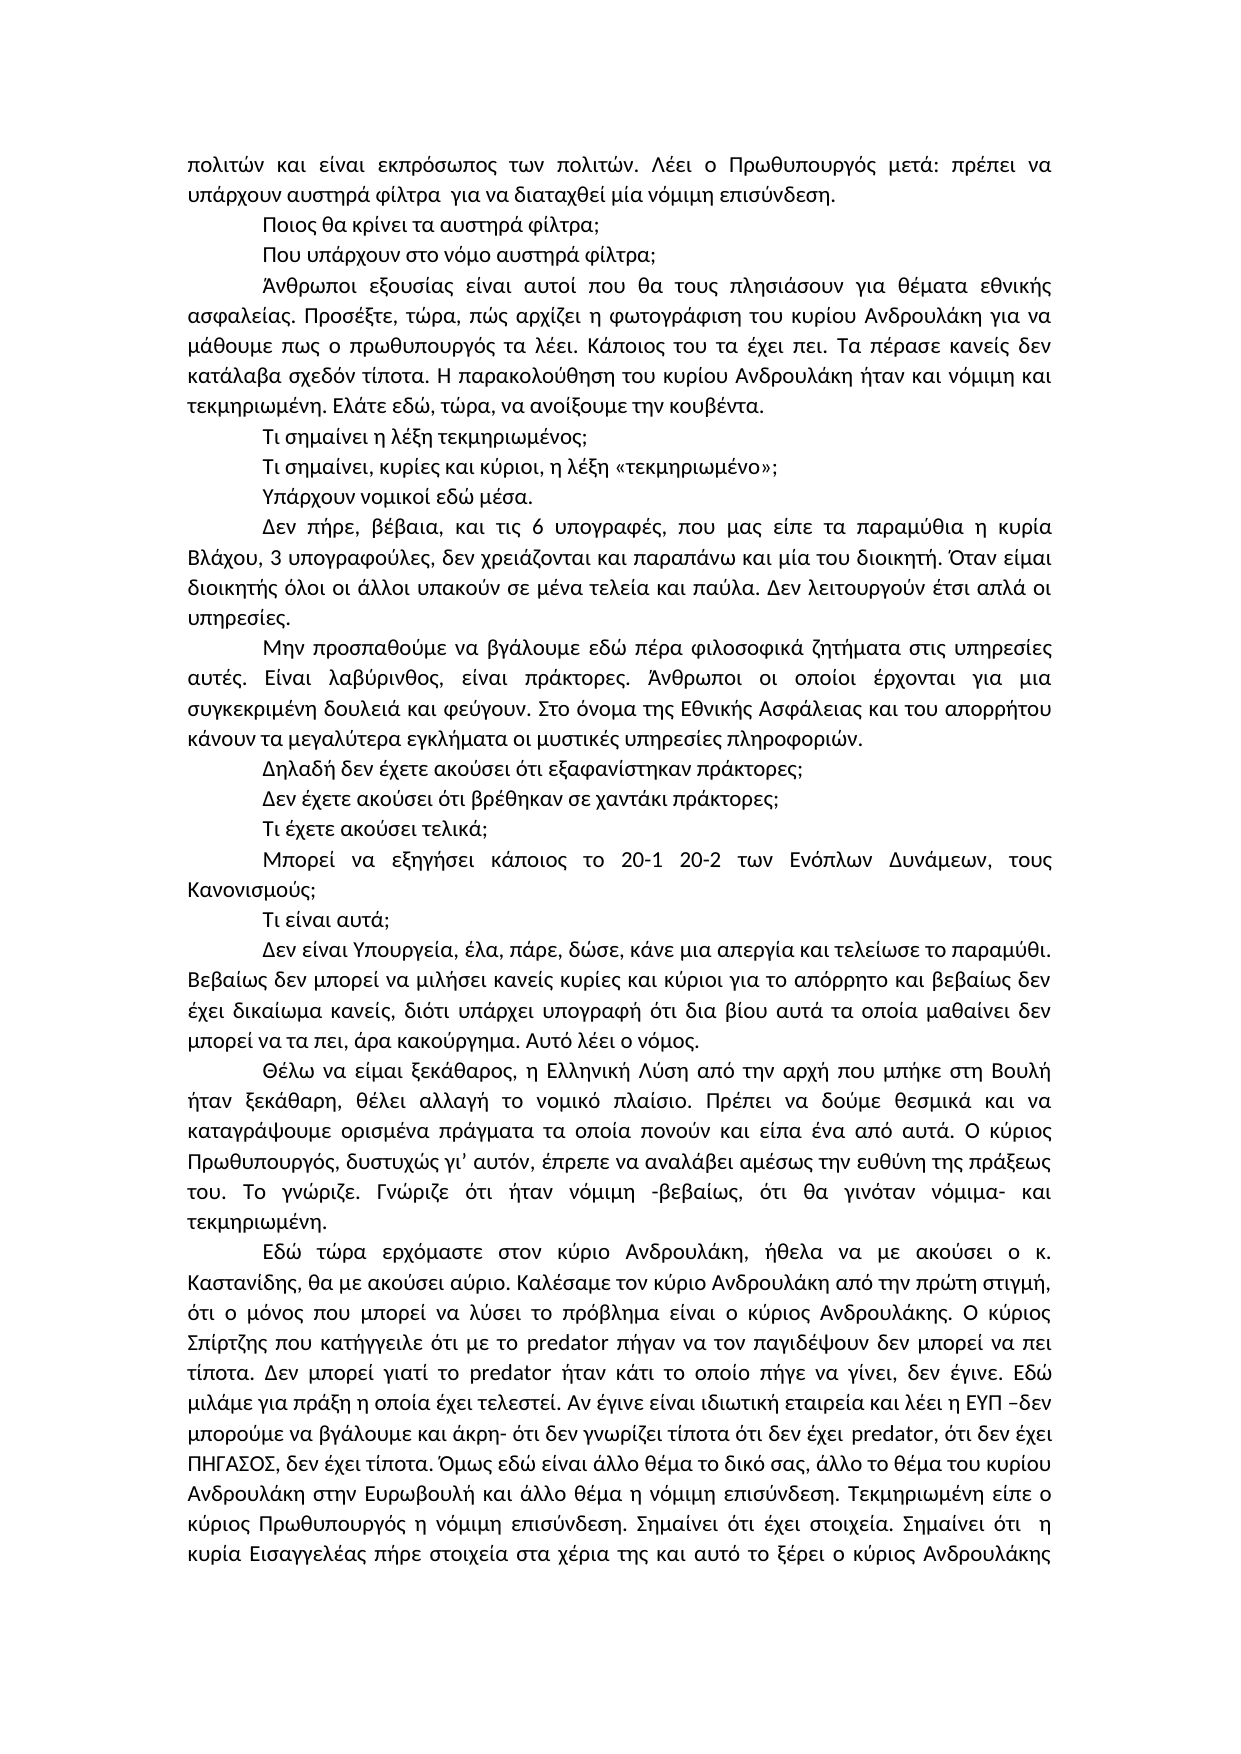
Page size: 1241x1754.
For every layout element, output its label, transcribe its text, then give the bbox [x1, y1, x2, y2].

text Τι είναι αυτά; [187, 905, 1053, 933]
text Υπάρχουν νομικοί εδώ μέσα. [187, 482, 1053, 510]
text Τι έχετε ακούσει τελικά; [187, 814, 1053, 843]
text Θέλω να είμαι ξεκάθαρος, η Ελληνική Λύση από την αρχή που μπήκε στη Βουλή ήταν ξεκάθαρη, θέλει αλλαγή το νομικό πλαίσιο. Πρέπει να δούμε θεσμικά και να καταγράψουμε ορισμένα πράγματα τα οποία πονούν και είπα ένα από αυτά. Ο κύριος Πρωθυπουργός, δυστυχώς γι’ αυτόν, έπρεπε να αναλάβει αμέσως την ευθύνη της πράξεως του. Το γνώριζε. Γνώριζε ότι ήταν νόμιμη -βεβαίως, ότι θα γινόταν νόμιμα- και τεκμηριωμένη. [187, 1056, 1053, 1235]
text Δεν έχετε ακούσει ότι βρέθηκαν σε χαντάκι πράκτορες; [187, 784, 1053, 812]
text Τι σημαίνει η λέξη τεκμηριωμένος; [187, 422, 1053, 450]
text Τι σημαίνει, κυρίες και κύριοι, η λέξη «τεκμηριωμένο»; [187, 452, 1053, 480]
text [187, 1237, 1053, 1568]
text Άνθρωποι εξουσίας είναι αυτοί που θα τους πλησιάσουν για θέματα εθνικής ασφαλείας. Προσέξτε, τώρα, πώς αρχίζει η φωτογράφιση του κυρίου Ανδρουλάκη για να μάθουμε πως ο πρωθυπουργός τα λέει. Κάποιος του τα έχει πει. Τα πέρασε κανείς δεν κατάλαβα σχεδόν τίποτα. Η παρακολούθηση του κυρίου Ανδρουλάκη ήταν και νόμιμη και τεκμηριωμένη. Ελάτε εδώ, τώρα, να ανοίξουμε την κουβέντα. [187, 271, 1053, 420]
text Μην προσπαθούμε να βγάλουμε εδώ πέρα φιλοσοφικά ζητήματα στις υπηρεσίες αυτές. Είναι λαβύρινθος, είναι πράκτορες. Άνθρωποι οι οποίοι έρχονται για μια συγκεκριμένη δουλειά και φεύγουν. Στο όνομα της Εθνικής Ασφάλειας και του απορρήτου κάνουν τα μεγαλύτερα εγκλήματα οι μυστικές υπηρεσίες πληροφοριών. [187, 633, 1053, 752]
text Δηλαδή δεν έχετε ακούσει ότι εξαφανίστηκαν πράκτορες; [187, 754, 1053, 782]
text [187, 150, 1053, 208]
text Δεν είναι Υπουργεία, έλα, πάρε, δώσε, κάνε μια απεργία και τελείωσε το παραμύθι. Βεβαίως δεν μπορεί να μιλήσει κανείς κυρίες και κύριοι για το απόρρητο και βεβαίως δεν έχει δικαίωμα κανείς, διότι υπάρχει υπογραφή ότι δια βίου αυτά τα οποία μαθαίνει δεν μπορεί να τα πει, άρα κακούργημα. Αυτό λέει ο νόμος. [187, 935, 1053, 1054]
text Δεν πήρε, βέβαια, και τις 6 υπογραφές, που μας είπε τα παραμύθια η κυρία Βλάχου, 3 υπογραφούλες, δεν χρειάζονται και παραπάνω και μία του διοικητή. Όταν είμαι διοικητής όλοι οι άλλοι υπακούν σε μένα τελεία και παύλα. Δεν λειτουργούν έτσι απλά οι υπηρεσίες. [187, 512, 1053, 631]
text Που υπάρχουν στο νόμο αυστηρά φίλτρα; [187, 241, 1053, 269]
text Ποιος θα κρίνει τα αυστηρά φίλτρα; [187, 210, 1053, 238]
text Μπορεί να εξηγήσει κάποιος το 20-1 20-2 των Ενόπλων Δυνάμεων, τους Κανονισμούς; [187, 845, 1053, 903]
